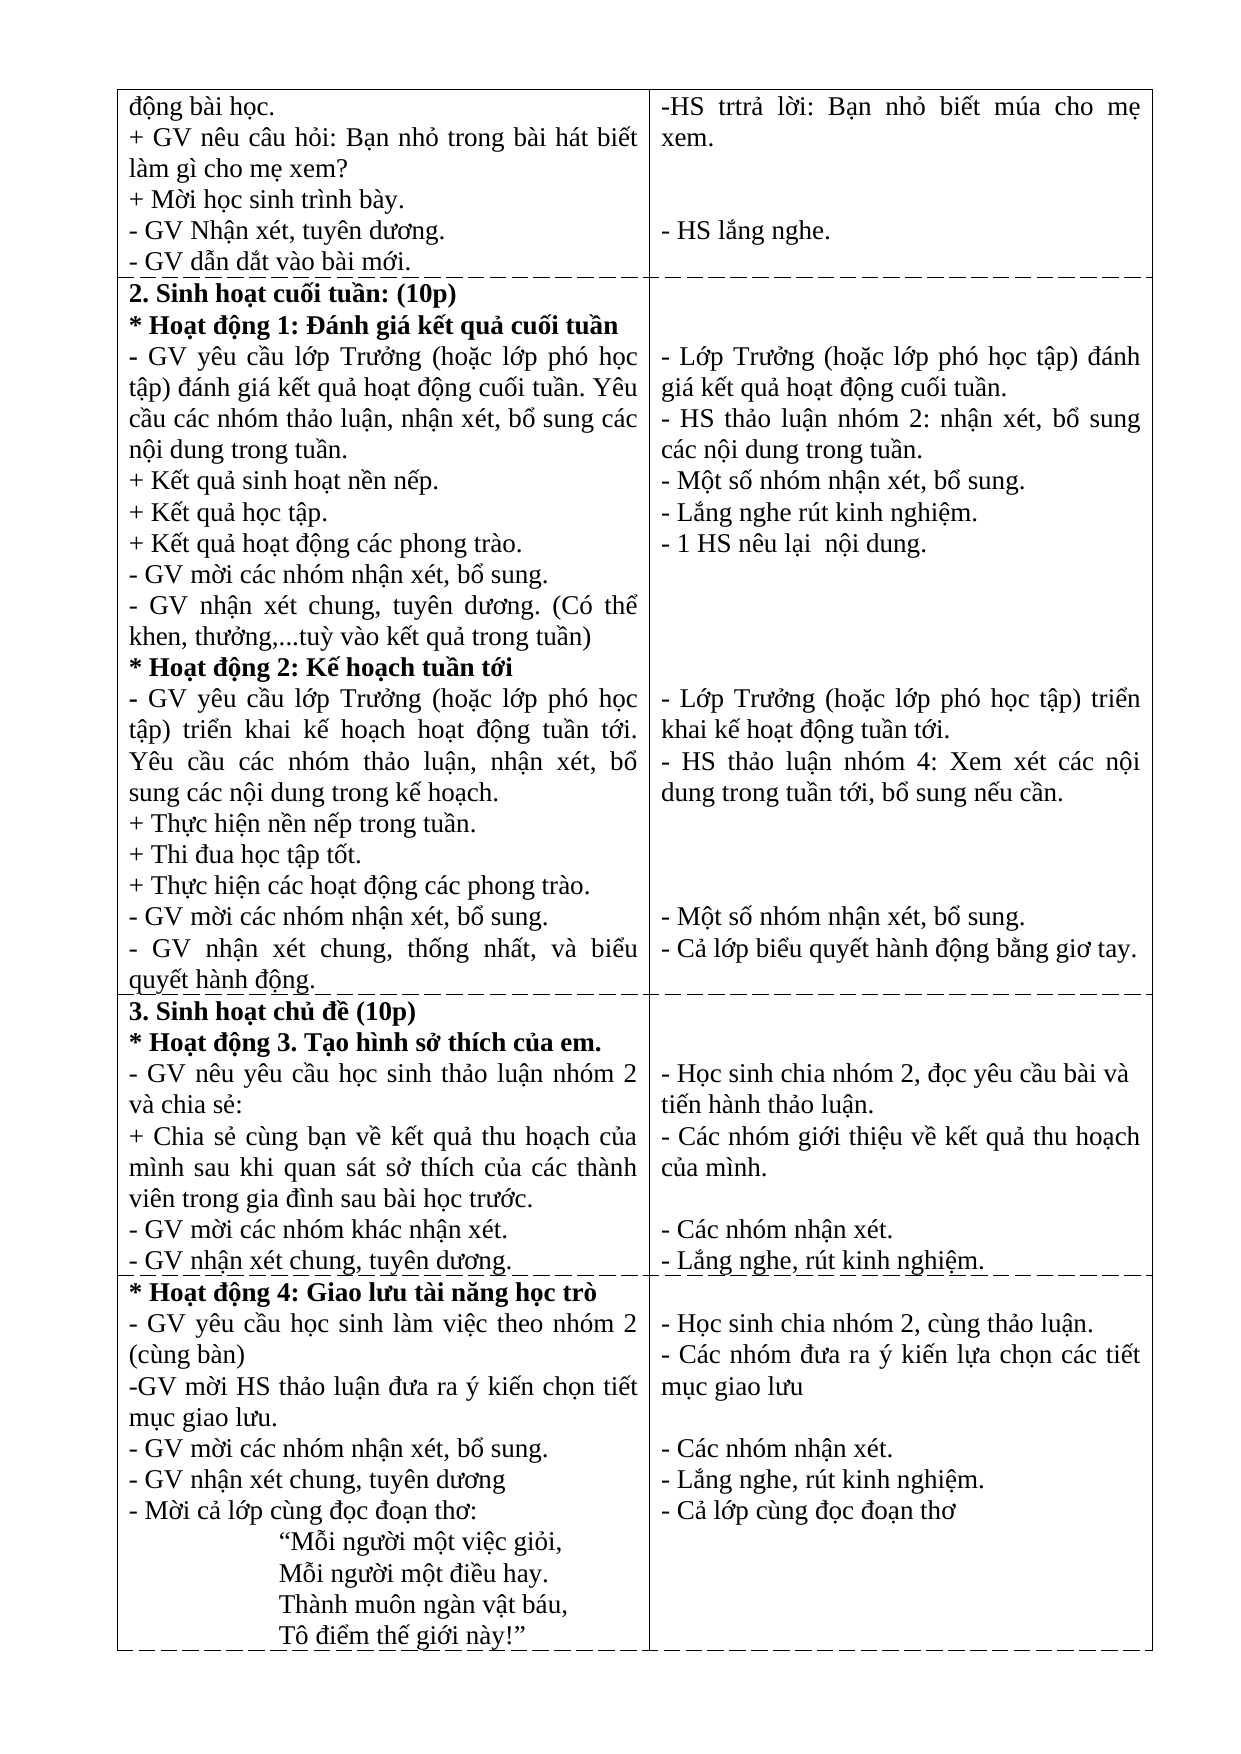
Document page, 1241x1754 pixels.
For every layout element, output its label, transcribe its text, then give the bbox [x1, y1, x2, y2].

table_cell * Hoạt động 4: Giao lưu tài năng học trò - GV yêu cầu học sinh làm việc theo nhóm 2 (cùng bàn) -GV mời HS thảo luận đưa ra ý kiến chọn tiết mục giao lưu. - GV mời các nhóm nhận xét, bổ sung. - GV nhận xét chung, tuyên dương - Mời cả lớp cùng đọc đoạn thơ: “Mỗi người một việc giỏi, Mỗi người một điều hay. Thành muôn ngàn vật báu, Tô điểm thế giới này!” [118, 1275, 649, 1650]
table_cell 2. Sinh hoạt cuối tuần: (10p) * Hoạt động 1: Đánh giá kết quả cuối tuần - GV yêu cầu lớp Trưởng (hoặc lớp phó học tập) đánh giá kết quả hoạt động cuối tuần. Yêu cầu các nhóm thảo luận, nhận xét, bổ sung các nội dung trong tuần. + Kết quả sinh hoạt nền nếp. + Kết quả học tập. + Kết quả hoạt động các phong trào. - GV mời các nhóm nhận xét, bổ sung. - GV nhận xét chung, tuyên dương. (Có thể khen, thưởng,...tuỳ vào kết quả trong tuần) * Hoạt động 2: Kế hoạch tuần tới - GV yêu cầu lớp Trưởng (hoặc lớp phó học tập) triển khai kế hoạch hoạt động tuần tới. Yêu cầu các nhóm thảo luận, nhận xét, bổ sung các nội dung trong kế hoạch. + Thực hiện nền nếp trong tuần. + Thi đua học tập tốt. + Thực hiện các hoạt động các phong trào. - GV mời các nhóm nhận xét, bổ sung. - GV nhận xét chung, thống nhất, và biểu quyết hành động. [118, 277, 649, 994]
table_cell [650, 90, 1152, 277]
table_cell - Học sinh chia nhóm 2, cùng thảo luận. - Các nhóm đưa ra ý kiến lựa chọn các tiết mục giao lưu - Các nhóm nhận xét. - Lắng nghe, rút kinh nghiệm. - Cả lớp cùng đọc đoạn thơ [650, 1275, 1152, 1650]
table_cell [118, 90, 649, 277]
table_cell - Học sinh chia nhóm 2, đọc yêu cầu bài và tiến hành thảo luận. - Các nhóm giới thiệu về kết quả thu hoạch của mình. - Các nhóm nhận xét. - Lắng nghe, rút kinh nghiệm. [650, 994, 1152, 1275]
table_cell - Lớp Trưởng (hoặc lớp phó học tập) đánh giá kết quả hoạt động cuối tuần. - HS thảo luận nhóm 2: nhận xét, bổ sung các nội dung trong tuần. - Một số nhóm nhận xét, bổ sung. - Lắng nghe rút kinh nghiệm. - 1 HS nêu lại nội dung. - Lớp Trưởng (hoặc lớp phó học tập) triển khai kế hoạt động tuần tới. - HS thảo luận nhóm 4: Xem xét các nội dung trong tuần tới, bổ sung nếu cần. - Một số nhóm nhận xét, bổ sung. - Cả lớp biểu quyết hành động bằng giơ tay. [650, 277, 1152, 994]
table_cell 3. Sinh hoạt chủ đề (10p) * Hoạt động 3. Tạo hình sở thích của em. - GV nêu yêu cầu học sinh thảo luận nhóm 2 và chia sẻ: + Chia sẻ cùng bạn về kết quả thu hoạch của mình sau khi quan sát sở thích của các thành viên trong gia đình sau bài học trước. - GV mời các nhóm khác nhận xét. - GV nhận xét chung, tuyên dương. [118, 994, 649, 1275]
